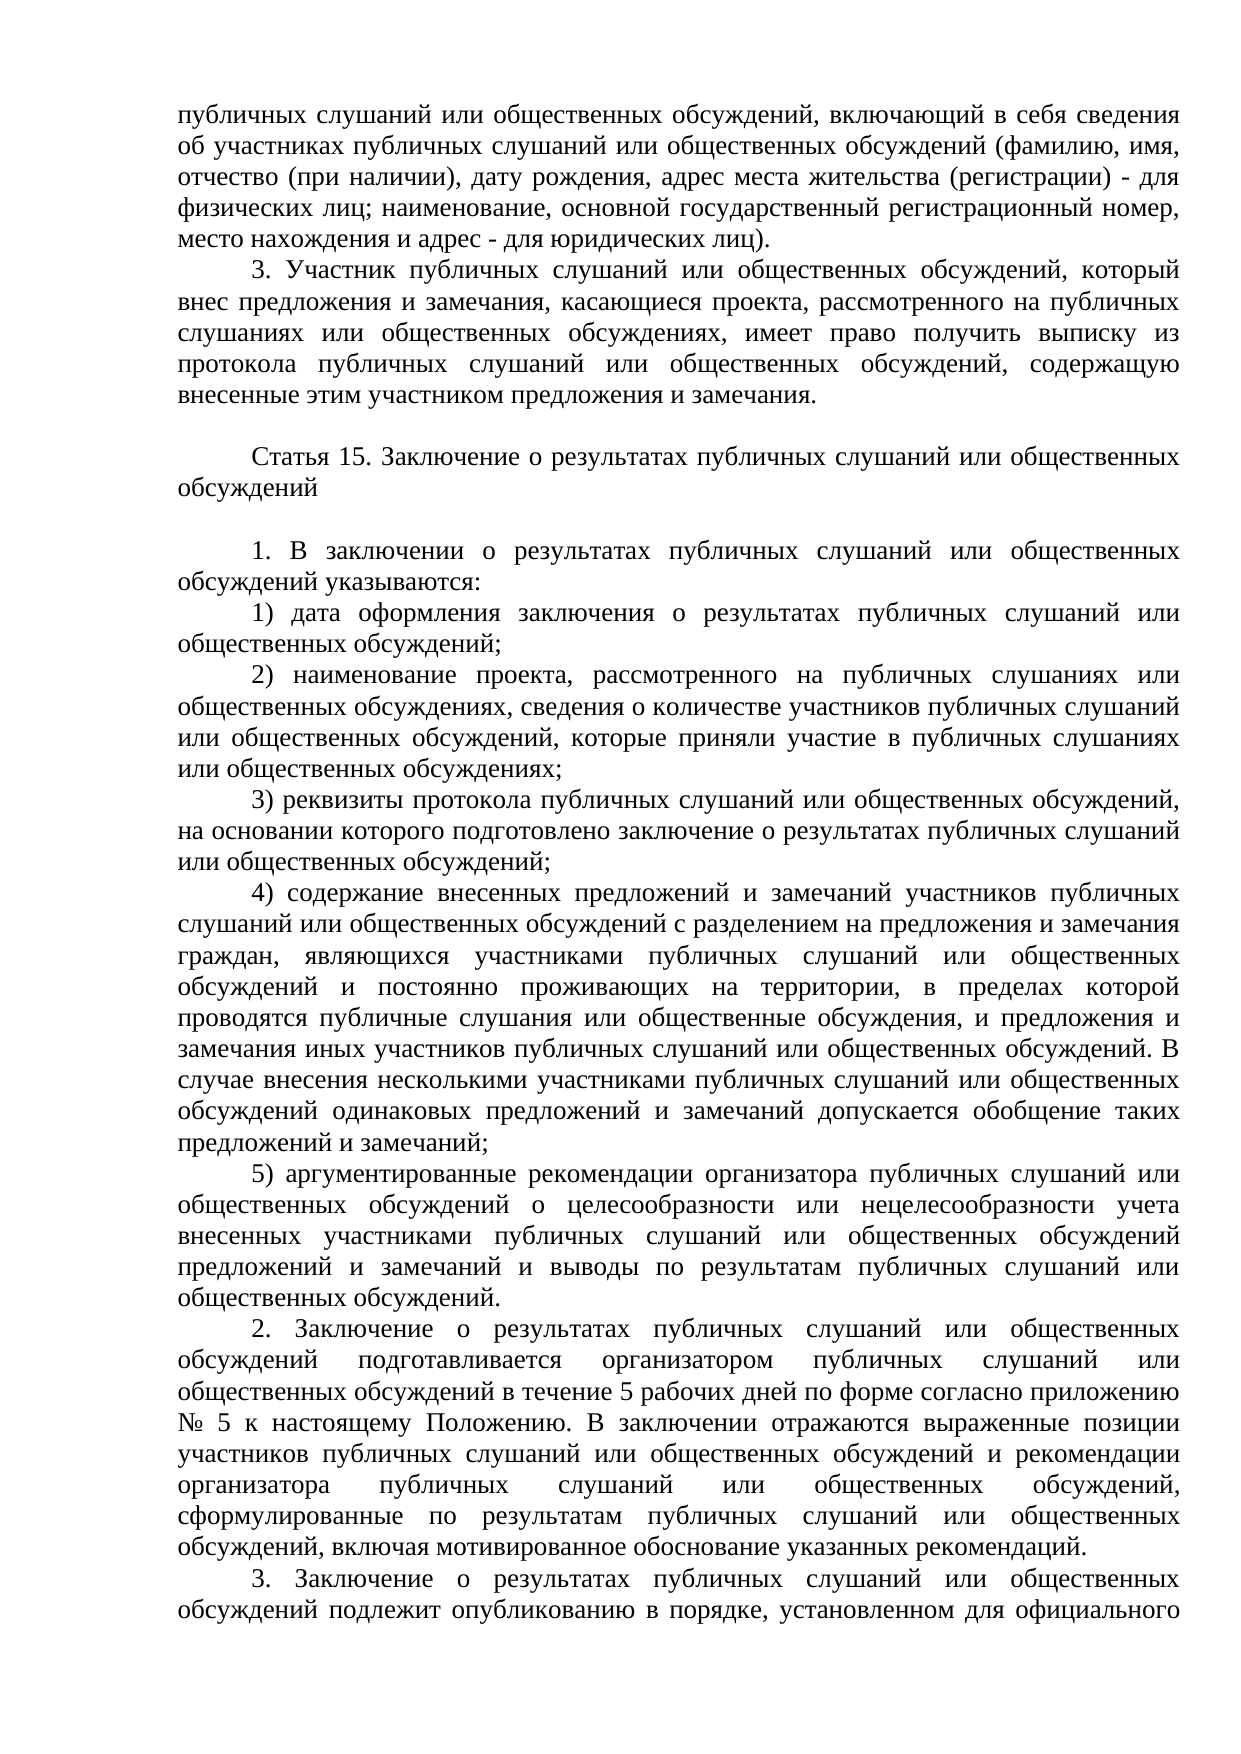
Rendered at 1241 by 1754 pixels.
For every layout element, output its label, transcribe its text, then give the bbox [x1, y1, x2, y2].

text 2) наименование проекта, рассмотренного на публичных слушаниях или общественных обсуждениях, сведения о количестве участников публичных слушаний или общественных обсуждений, которые приняли участие в публичных слушаниях или общественных обсуждениях; [177, 658, 1181, 783]
text Статья 15. Заключение о результатах публичных слушаний или общественных обсуждений [177, 440, 1181, 503]
text 2. Заключение о результатах публичных слушаний или общественных обсуждений подготавливается организатором публичных слушаний или общественных обсуждений в течение 5 рабочих дней по форме согласно приложению № 5 к настоящему Положению. В заключении отражаются выраженные позиции участников публичных слушаний или общественных обсуждений и рекомендации организатора публичных слушаний или общественных обсуждений, сформулированные по результатам публичных слушаний или общественных обсуждений, включая мотивированное обоснование указанных рекомендаций. [177, 1312, 1181, 1562]
text 3. Участник публичных слушаний или общественных обсуждений, который внес предложения и замечания, касающиеся проекта, рассмотренного на публичных слушаниях или общественных обсуждениях, имеет право получить выписку из протокола публичных слушаний или общественных обсуждений, содержащую внесенные этим участником предложения и замечания. [177, 253, 1181, 409]
text 3) реквизиты протокола публичных слушаний или общественных обсуждений, на основании которого подготовлено заключение о результатах публичных слушаний или общественных обсуждений; [177, 783, 1181, 876]
text 5) аргументированные рекомендации организатора публичных слушаний или общественных обсуждений о целесообразности или нецелесообразности учета внесенных участниками публичных слушаний или общественных обсуждений предложений и замечаний и выводы по результатам публичных слушаний или общественных обсуждений. [177, 1157, 1181, 1312]
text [177, 98, 1181, 253]
text 1) дата оформления заключения о результатах публичных слушаний или общественных обсуждений; [177, 596, 1181, 658]
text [177, 1562, 1181, 1624]
text 1. В заключении о результатах публичных слушаний или общественных обсуждений указываются: [177, 534, 1181, 596]
text 4) содержание внесенных предложений и замечаний участников публичных слушаний или общественных обсуждений с разделением на предложения и замечания граждан, являющихся участниками публичных слушаний или общественных обсуждений и постоянно проживающих на территории, в пределах которой проводятся публичные слушания или общественные обсуждения, и предложения и замечания иных участников публичных слушаний или общественных обсуждений. В случае внесения несколькими участниками публичных слушаний или общественных обсуждений одинаковых предложений и замечаний допускается обобщение таких предложений и замечаний; [177, 876, 1181, 1157]
